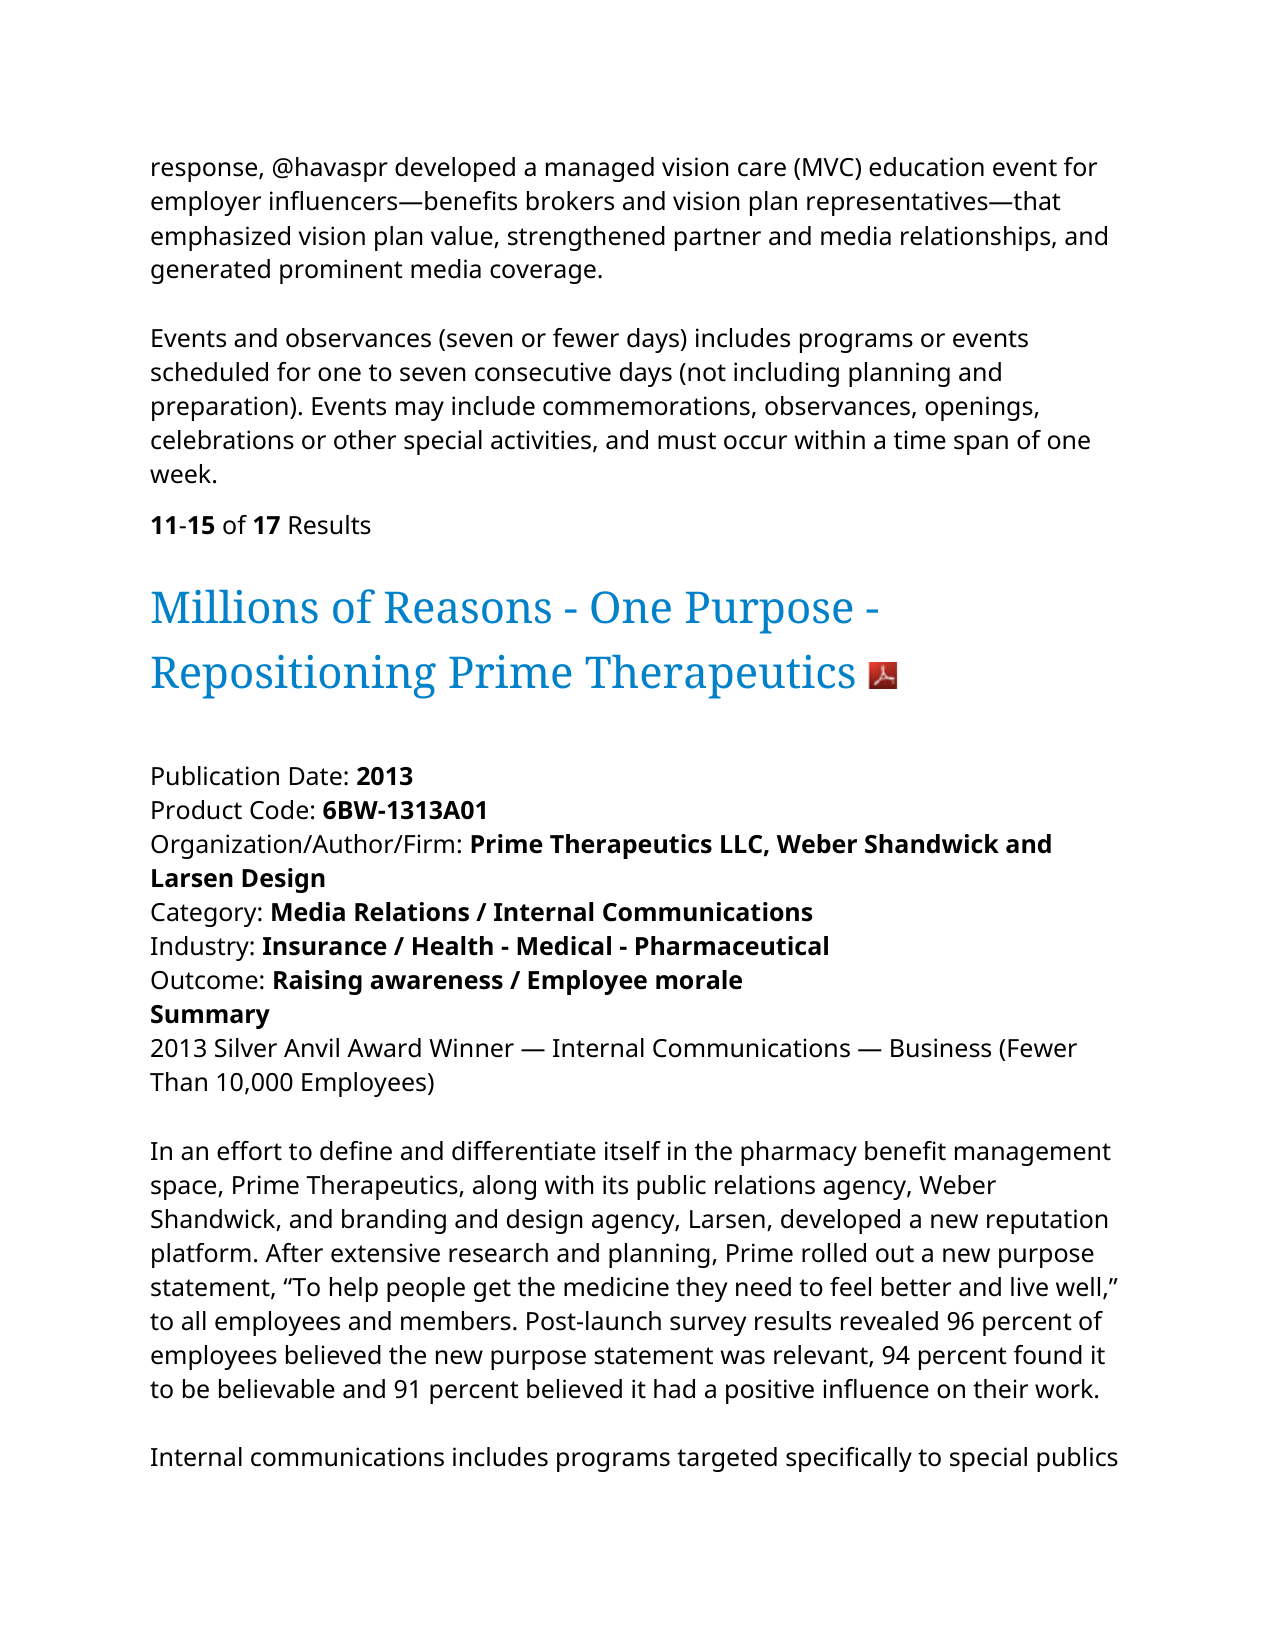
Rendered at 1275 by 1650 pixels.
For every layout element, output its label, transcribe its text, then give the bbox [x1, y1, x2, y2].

text Publication Date: 2013 Product Code: 6BW-1313A01 Organization/Author/Firm: Prime Therapeutics LLC, Weber Shandwick and Larsen Design Category: Media Relations / Internal Communications Industry: Insurance / Health - Medical - Pharmaceutical Outcome: Raising awareness / Employee morale [150, 758, 1125, 997]
picture [868, 662, 898, 689]
text Millions of Reasons - One Purpose - Repositioning Prime Therapeutics [150, 576, 1125, 701]
text Summary [150, 997, 1125, 1031]
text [150, 150, 1125, 491]
text 11-15 of 17 Results [150, 508, 1125, 542]
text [150, 1031, 1125, 1474]
